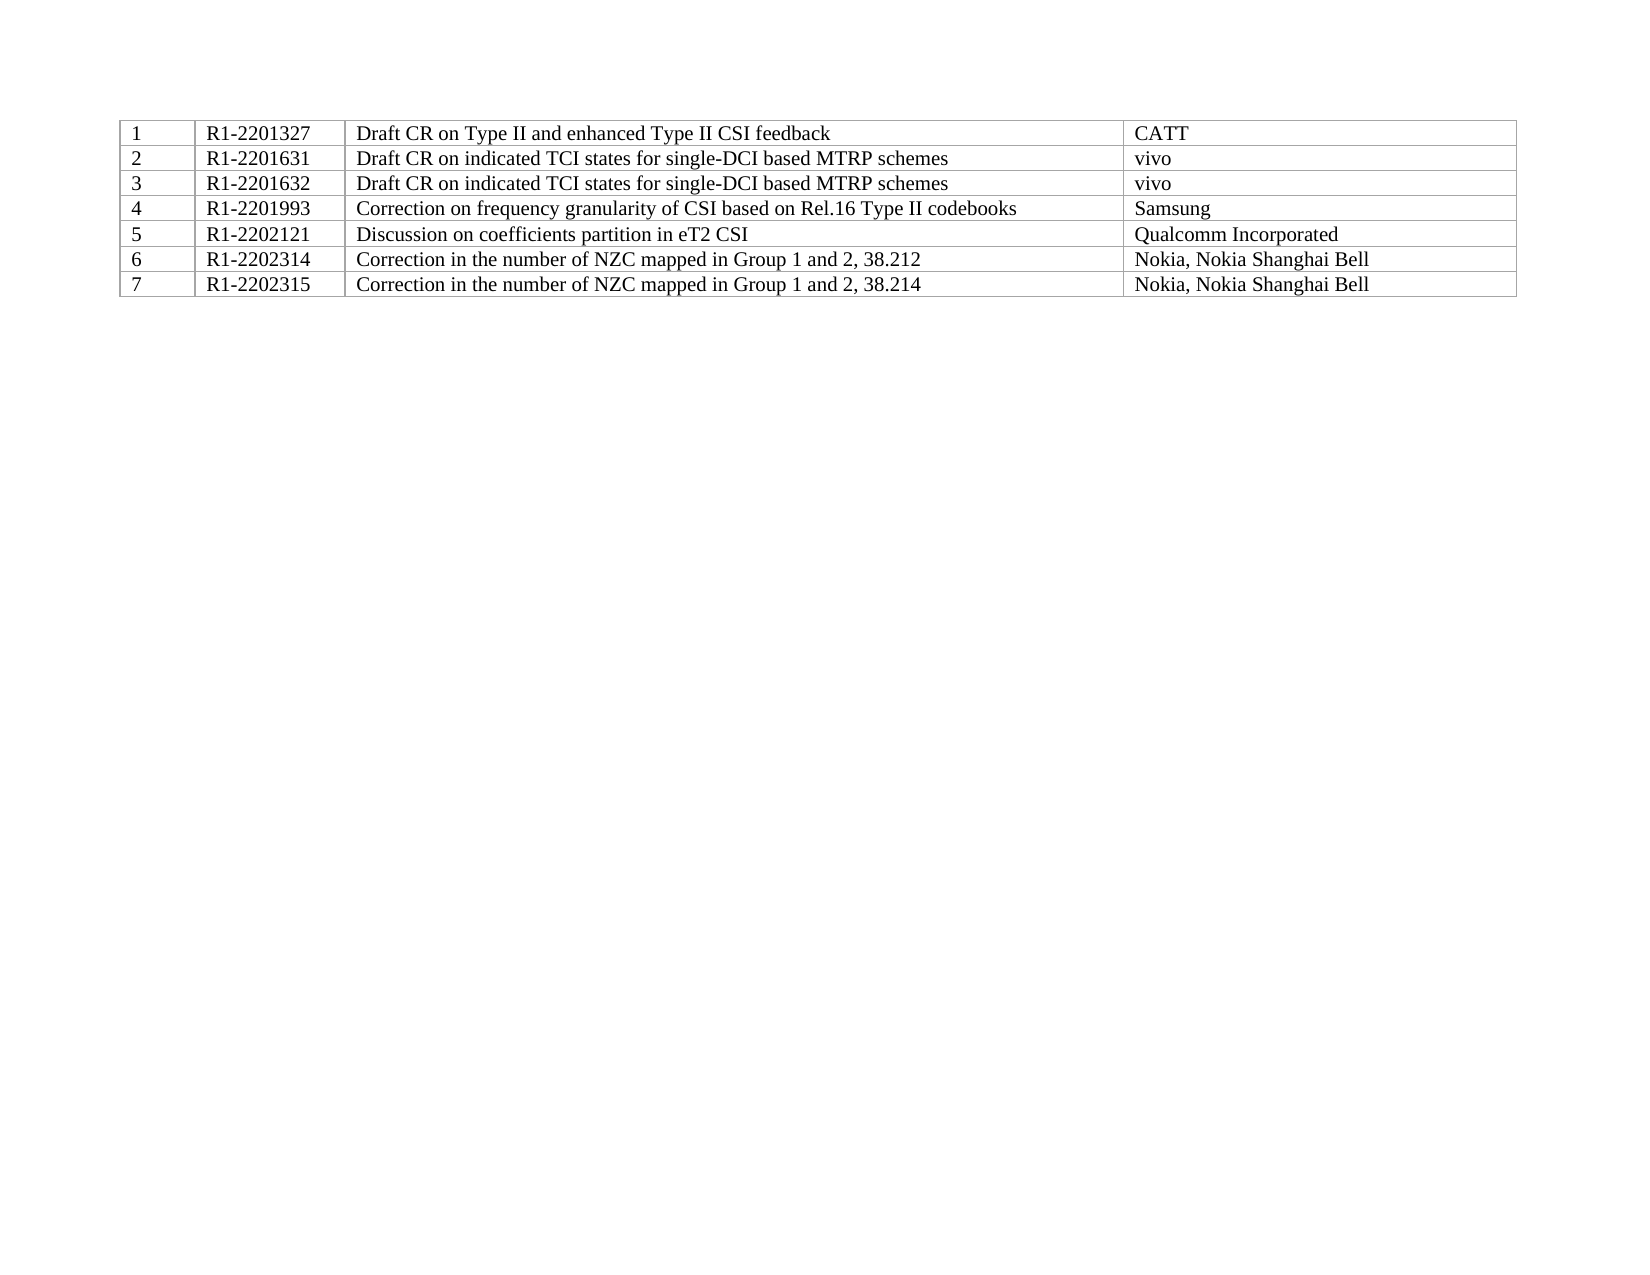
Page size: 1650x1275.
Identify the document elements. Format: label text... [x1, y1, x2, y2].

table_header CATT [1124, 121, 1516, 145]
table_cell R1-2202315 [196, 272, 344, 296]
table_cell Discussion on coefficients partition in eT2 CSI [346, 221, 1123, 246]
table_cell R1-2202121 [196, 221, 344, 246]
table_cell R1-2201993 [196, 196, 344, 220]
table_header Draft CR on Type II and enhanced Type II CSI feedback [346, 121, 1123, 145]
table_cell Qualcomm Incorporated [1124, 221, 1516, 246]
table_cell Draft CR on indicated TCI states for single-DCI based MTRP schemes [346, 171, 1123, 195]
table_cell 3 [121, 171, 194, 195]
table_cell Correction on frequency granularity of CSI based on Rel.16 Type II codebooks [346, 196, 1123, 220]
table_cell Correction in the number of NZC mapped in Group 1 and 2, 38.214 [346, 272, 1123, 296]
table_cell R1-2201632 [196, 171, 344, 195]
table_cell 6 [121, 247, 194, 271]
table_cell vivo [1124, 171, 1516, 195]
table_cell 2 [121, 146, 194, 170]
table_cell Nokia, Nokia Shanghai Bell [1124, 247, 1516, 271]
table_cell Nokia, Nokia Shanghai Bell [1124, 272, 1516, 296]
table_cell Samsung [1124, 196, 1516, 220]
table_cell R1-2202314 [196, 247, 344, 271]
table_header R1-2201327 [196, 121, 344, 145]
table_cell vivo [1124, 146, 1516, 170]
table_cell R1-2201631 [196, 146, 344, 170]
table_cell 4 [121, 196, 194, 220]
table_header 1 [121, 121, 194, 145]
table_cell 7 [121, 272, 194, 296]
table_cell Correction in the number of NZC mapped in Group 1 and 2, 38.212 [346, 247, 1123, 271]
table_cell 5 [121, 221, 194, 246]
table_cell Draft CR on indicated TCI states for single-DCI based MTRP schemes [346, 146, 1123, 170]
